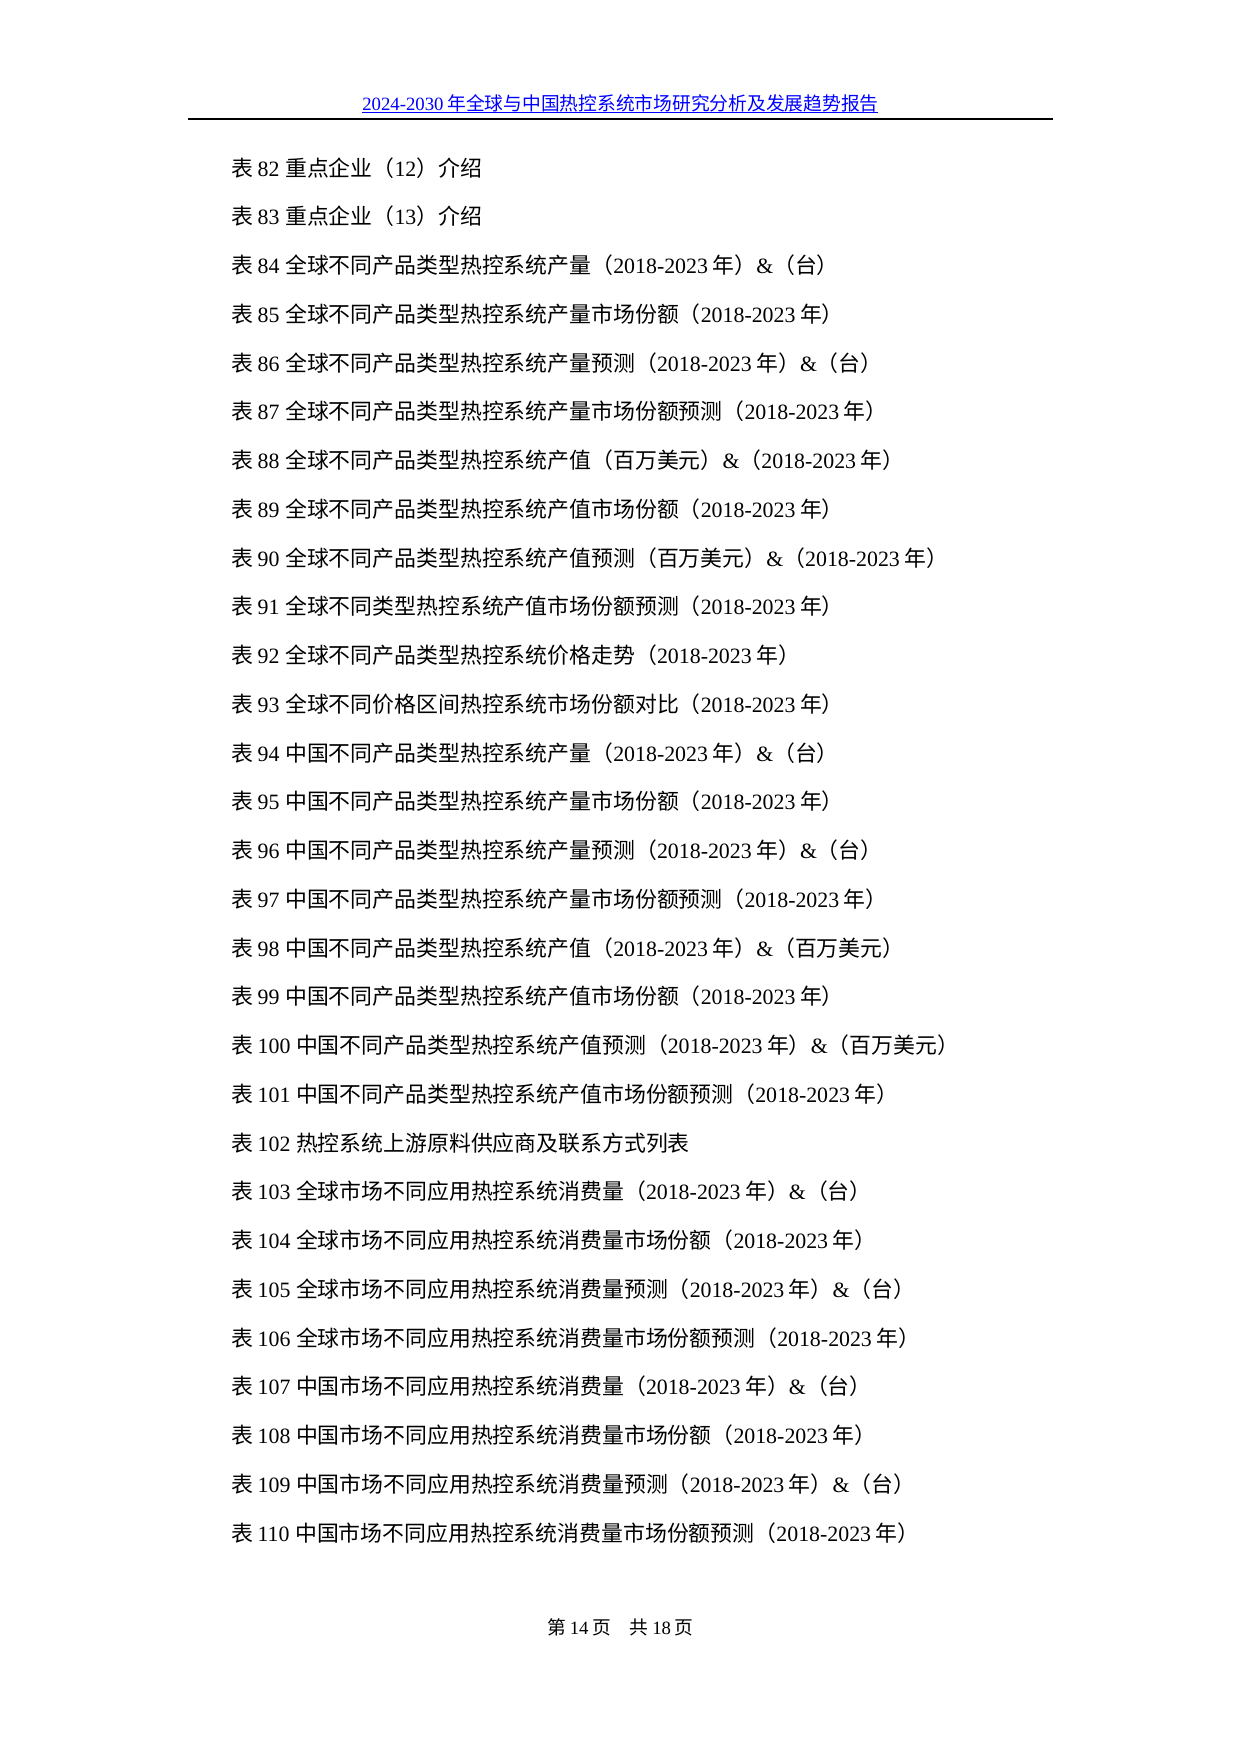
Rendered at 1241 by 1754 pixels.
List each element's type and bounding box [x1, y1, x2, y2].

text [187, 150, 1053, 1548]
